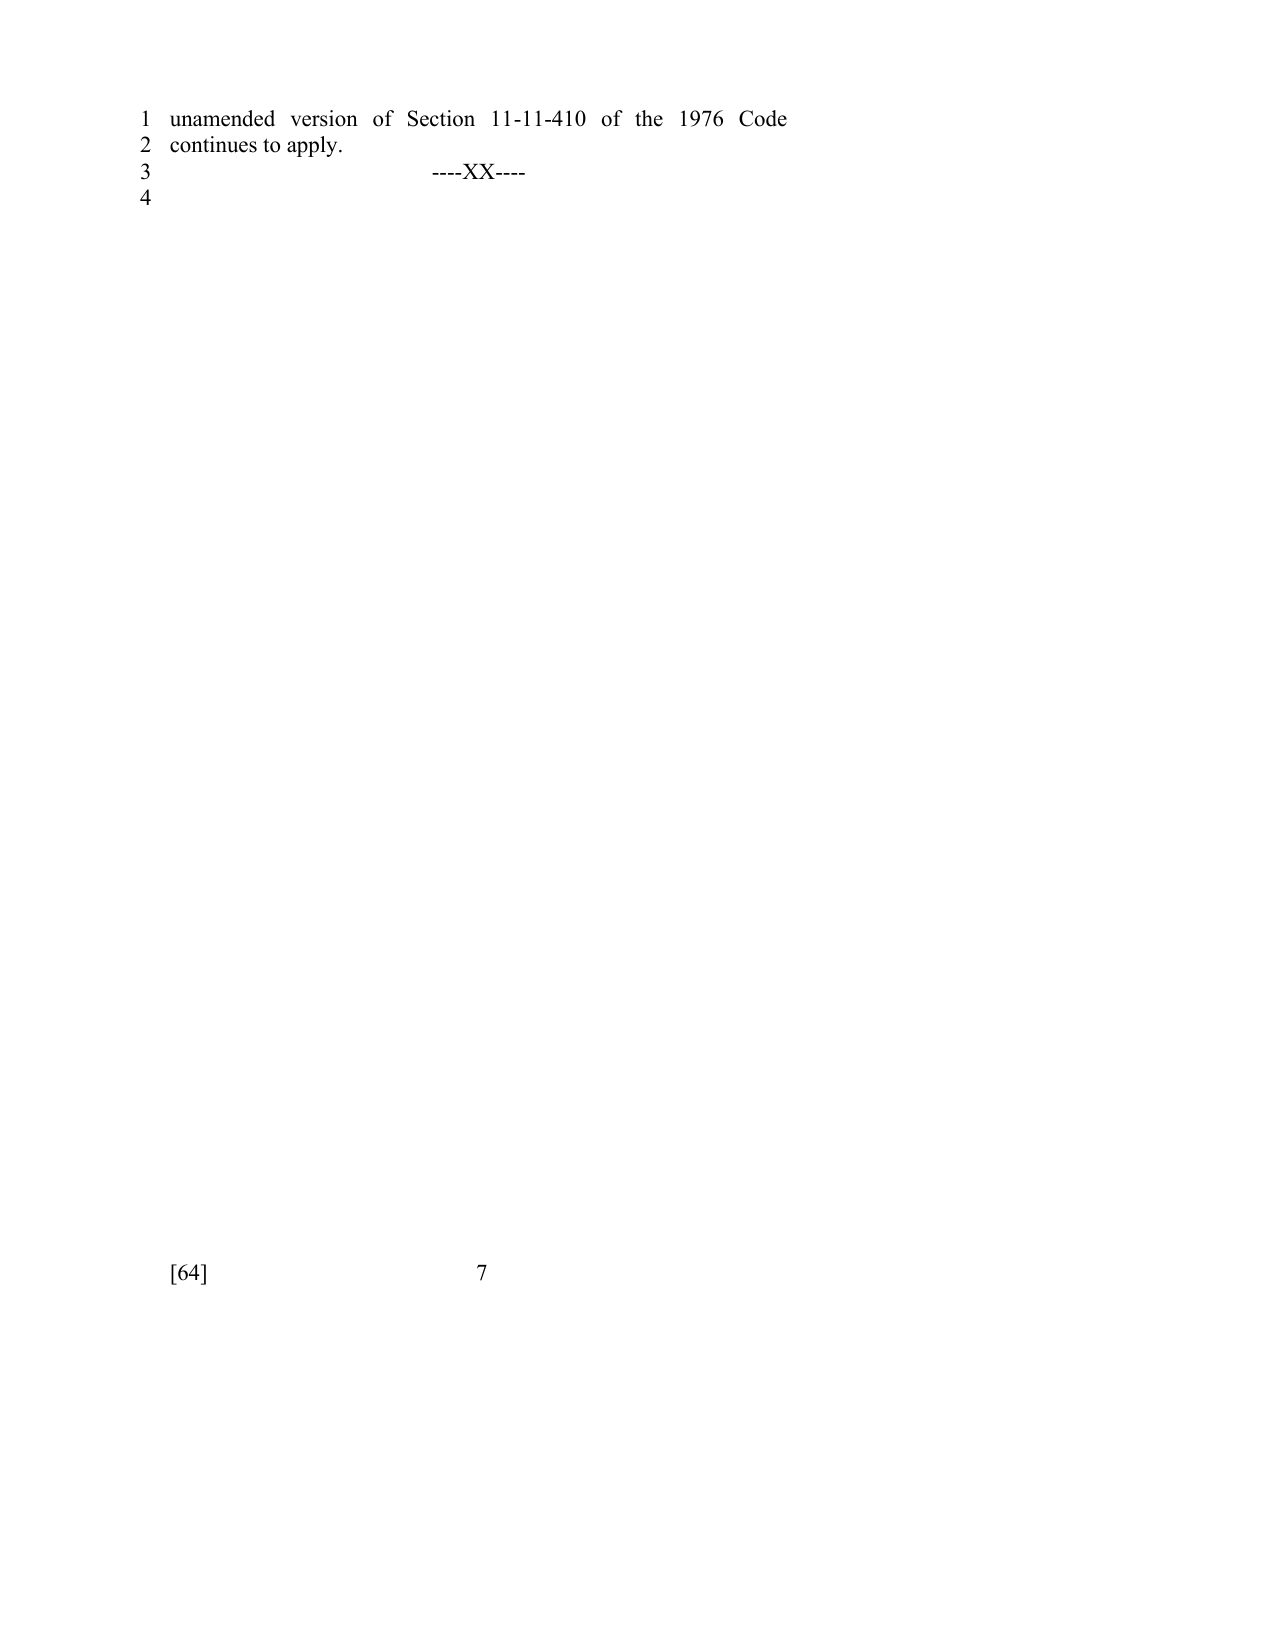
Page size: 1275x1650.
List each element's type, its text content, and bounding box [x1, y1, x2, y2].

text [169, 105, 787, 158]
text ----XX---- [169, 158, 787, 184]
